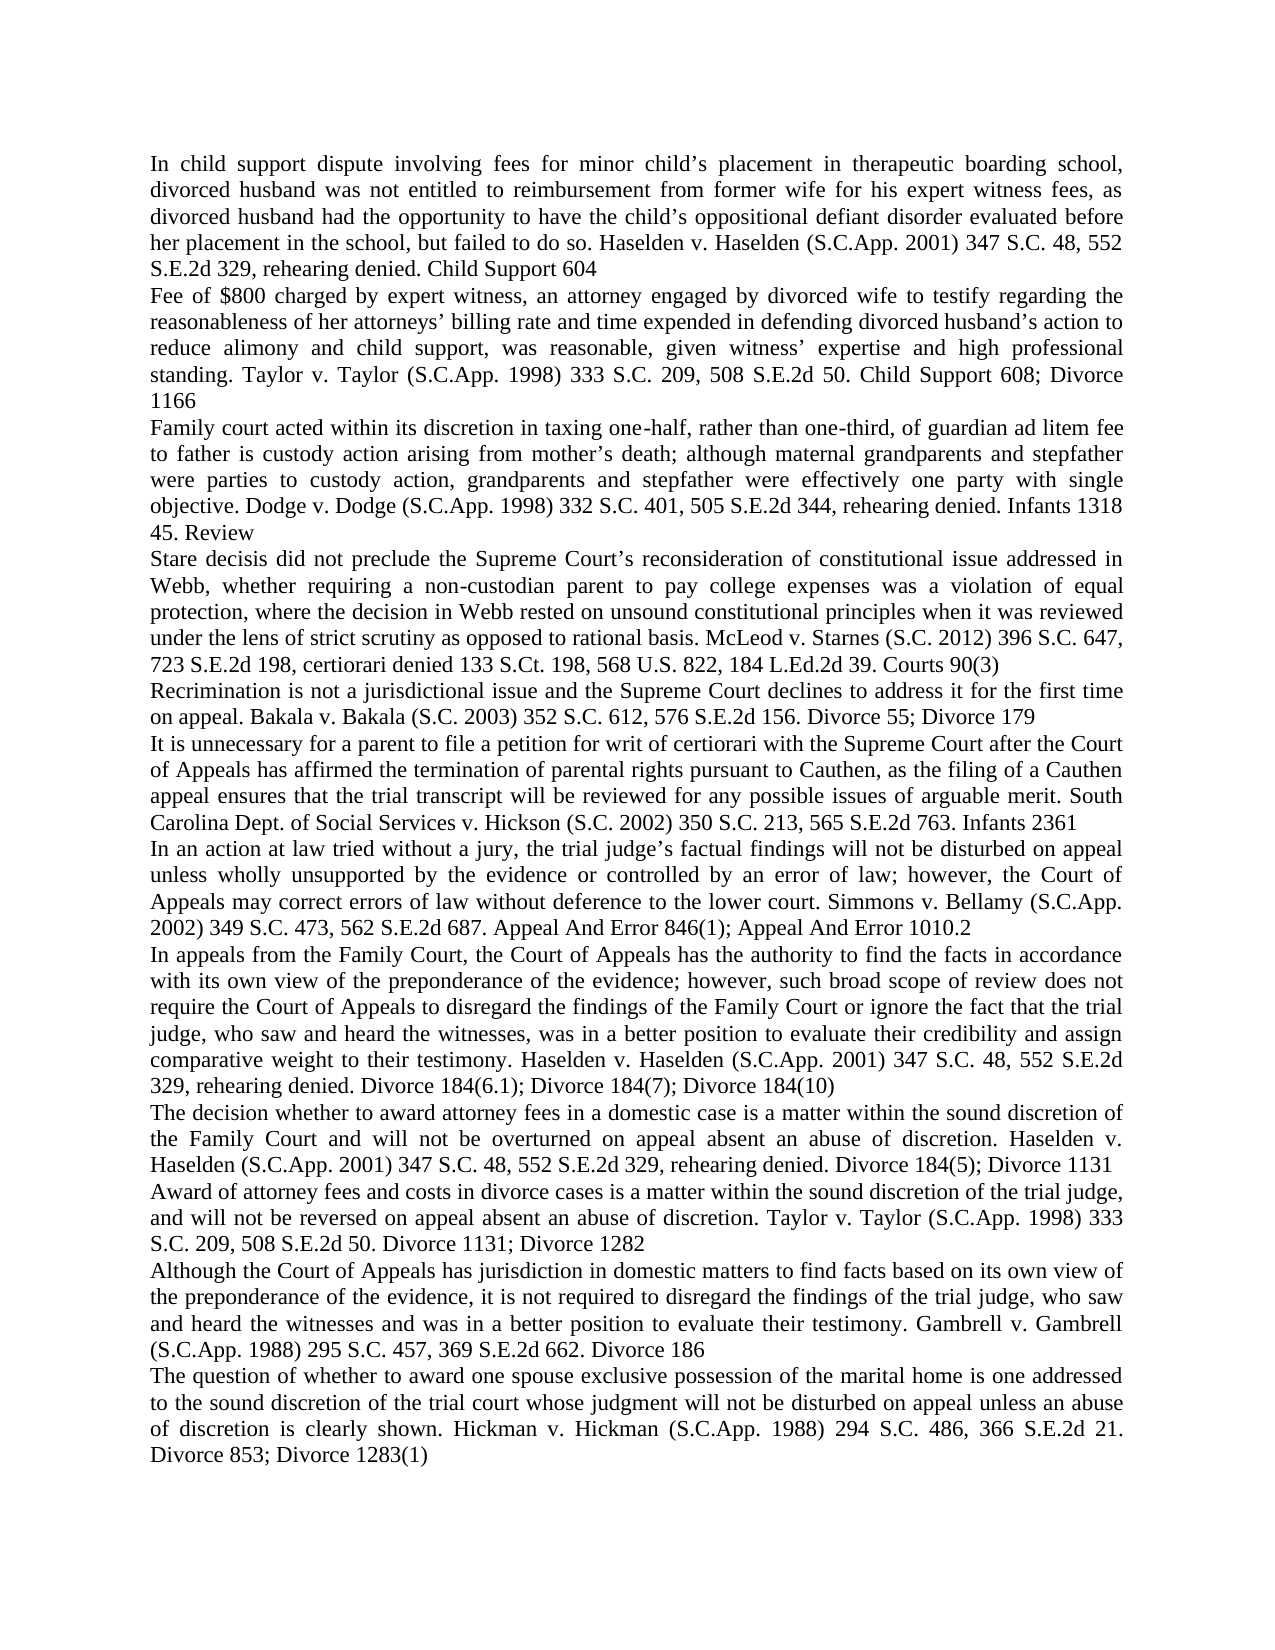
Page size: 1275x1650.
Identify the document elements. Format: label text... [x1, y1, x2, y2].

text In appeals from the Family Court, the Court of Appeals has the authority to find the facts in accordance with its own view of the preponderance of the evidence; however, such broad scope of review does not require the Court of Appeals to disregard the findings of the Family Court or ignore the fact that the trial judge, who saw and heard the witnesses, was in a better position to evaluate their credibility and assign comparative weight to their testimony. Haselden v. Haselden (S.C.App. 2001) 347 S.C. 48, 552 S.E.2d 329, rehearing denied. Divorce 184(6.1); Divorce 184(7); Divorce 184(10) [150, 941, 1125, 1099]
text Award of attorney fees and costs in divorce cases is a matter within the sound discretion of the trial judge, and will not be reversed on appeal absent an abuse of discretion. Taylor v. Taylor (S.C.App. 1998) 333 S.C. 209, 508 S.E.2d 50. Divorce 1131; Divorce 1282 [150, 1178, 1125, 1257]
text Recrimination is not a jurisdictional issue and the Supreme Court declines to address it for the first time on appeal. Bakala v. Bakala (S.C. 2003) 352 S.C. 612, 576 S.E.2d 156. Divorce 55; Divorce 179 [150, 677, 1125, 730]
text The decision whether to award attorney fees in a domestic case is a matter within the sound discretion of the Family Court and will not be overturned on appeal absent an abuse of discretion. Haselden v. Haselden (S.C.App. 2001) 347 S.C. 48, 552 S.E.2d 329, rehearing denied. Divorce 184(5); Divorce 1131 [150, 1099, 1125, 1178]
text The question of whether to award one spouse exclusive possession of the marital home is one addressed to the sound discretion of the trial court whose judgment will not be disturbed on appeal unless an abuse of discretion is clearly shown. Hickman v. Hickman (S.C.App. 1988) 294 S.C. 486, 366 S.E.2d 21. Divorce 853; Divorce 1283(1) [150, 1362, 1125, 1468]
text In child support dispute involving fees for minor child’s placement in therapeutic boarding school, divorced husband was not entitled to reimbursement from former wife for his expert witness fees, as divorced husband had the opportunity to have the child’s oppositional defiant disorder evaluated before her placement in the school, but failed to do so. Haselden v. Haselden (S.C.App. 2001) 347 S.C. 48, 552 S.E.2d 329, rehearing denied. Child Support 604 [150, 150, 1125, 282]
text In an action at law tried without a jury, the trial judge’s factual findings will not be disturbed on appeal unless wholly unsupported by the evidence or controlled by an error of law; however, the Court of Appeals may correct errors of law without deference to the lower court. Simmons v. Bellamy (S.C.App. 2002) 349 S.C. 473, 562 S.E.2d 687. Appeal And Error 846(1); Appeal And Error 1010.2 [150, 835, 1125, 941]
text It is unnecessary for a parent to file a petition for writ of certiorari with the Supreme Court after the Court of Appeals has affirmed the termination of parental rights pursuant to Cauthen, as the filing of a Cauthen appeal ensures that the trial transcript will be reviewed for any possible issues of arguable merit. South Carolina Dept. of Social Services v. Hickson (S.C. 2002) 350 S.C. 213, 565 S.E.2d 763. Infants 2361 [150, 730, 1125, 835]
text Although the Court of Appeals has jurisdiction in domestic matters to find facts based on its own view of the preponderance of the evidence, it is not required to disregard the findings of the trial judge, who saw and heard the witnesses and was in a better position to evaluate their testimony. Gambrell v. Gambrell (S.C.App. 1988) 295 S.C. 457, 369 S.E.2d 662. Divorce 186 [150, 1257, 1125, 1362]
text Stare decisis did not preclude the Supreme Court’s reconsideration of constitutional issue addressed in Webb, whether requiring a non-custodian parent to pay college expenses was a violation of equal protection, where the decision in Webb rested on unsound constitutional principles when it was reviewed under the lens of strict scrutiny as opposed to rational basis. McLeod v. Starnes (S.C. 2012) 396 S.C. 647, 723 S.E.2d 198, certiorari denied 133 S.Ct. 198, 568 U.S. 822, 184 L.Ed.2d 39. Courts 90(3) [150, 545, 1125, 677]
text 45. Review [150, 519, 1125, 545]
text Fee of $800 charged by expert witness, an attorney engaged by divorced wife to testify regarding the reasonableness of her attorneys’ billing rate and time expended in defending divorced husband’s action to reduce alimony and child support, was reasonable, given witness’ expertise and high professional standing. Taylor v. Taylor (S.C.App. 1998) 333 S.C. 209, 508 S.E.2d 50. Child Support 608; Divorce 1166 [150, 282, 1125, 413]
text Family court acted within its discretion in taxing one-half, rather than one-third, of guardian ad litem fee to father is custody action arising from mother’s death; although maternal grandparents and stepfather were parties to custody action, grandparents and stepfather were effectively one party with single objective. Dodge v. Dodge (S.C.App. 1998) 332 S.C. 401, 505 S.E.2d 344, rehearing denied. Infants 1318 [150, 413, 1125, 519]
